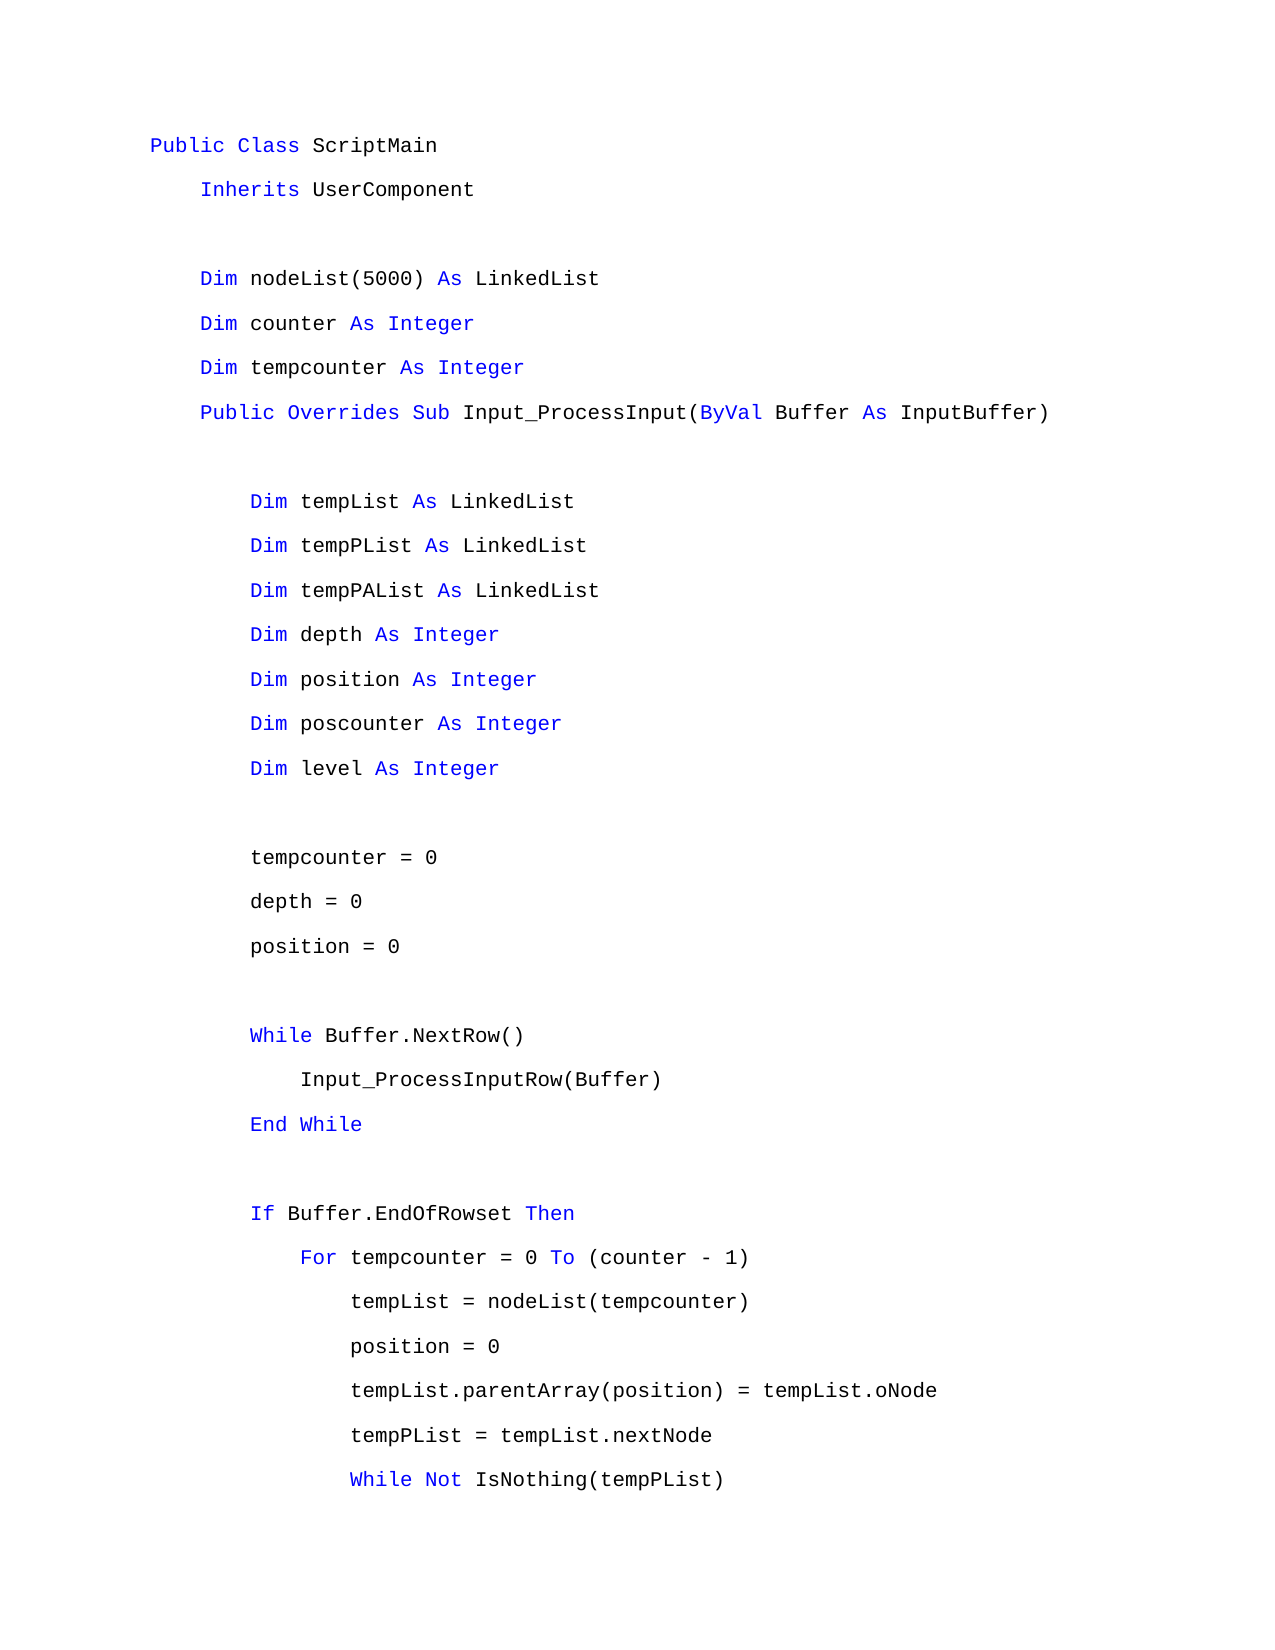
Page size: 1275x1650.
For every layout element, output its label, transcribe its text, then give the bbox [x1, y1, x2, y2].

text position = 0 [150, 936, 1125, 959]
text depth = 0 [150, 891, 1125, 915]
text Dim tempPAList As LinkedList [150, 580, 1125, 603]
text While Not IsNothing(tempPList) [150, 1469, 1125, 1493]
text Dim counter As Integer [150, 313, 1125, 337]
text End While [150, 1113, 1125, 1137]
text tempList.parentArray(position) = tempList.oNode [150, 1380, 1125, 1404]
text For tempcounter = 0 To (counter - 1) [150, 1247, 1125, 1271]
text Public Class ScriptMain [150, 135, 1125, 159]
text tempcounter = 0 [150, 847, 1125, 870]
text tempList = nodeList(tempcounter) [150, 1291, 1125, 1315]
text Dim tempcounter As Integer [150, 357, 1125, 381]
text Dim tempList As LinkedList [150, 491, 1125, 514]
text While Buffer.NextRow() [150, 1024, 1125, 1048]
text position = 0 [150, 1336, 1125, 1359]
text Inherits UserComponent [150, 179, 1125, 203]
text Dim tempPList As LinkedList [150, 535, 1125, 559]
text Input_ProcessInputRow(Buffer) [150, 1069, 1125, 1093]
text Dim nodeList(5000) As LinkedList [150, 268, 1125, 292]
text Dim level As Integer [150, 758, 1125, 781]
text tempPList = tempList.nextNode [150, 1425, 1125, 1448]
text Dim position As Integer [150, 669, 1125, 692]
text Dim depth As Integer [150, 624, 1125, 648]
text Public Overrides Sub Input_ProcessInput(ByVal Buffer As InputBuffer) [150, 402, 1125, 426]
text Dim poscounter As Integer [150, 713, 1125, 737]
text If Buffer.EndOfRowset Then [150, 1202, 1125, 1226]
